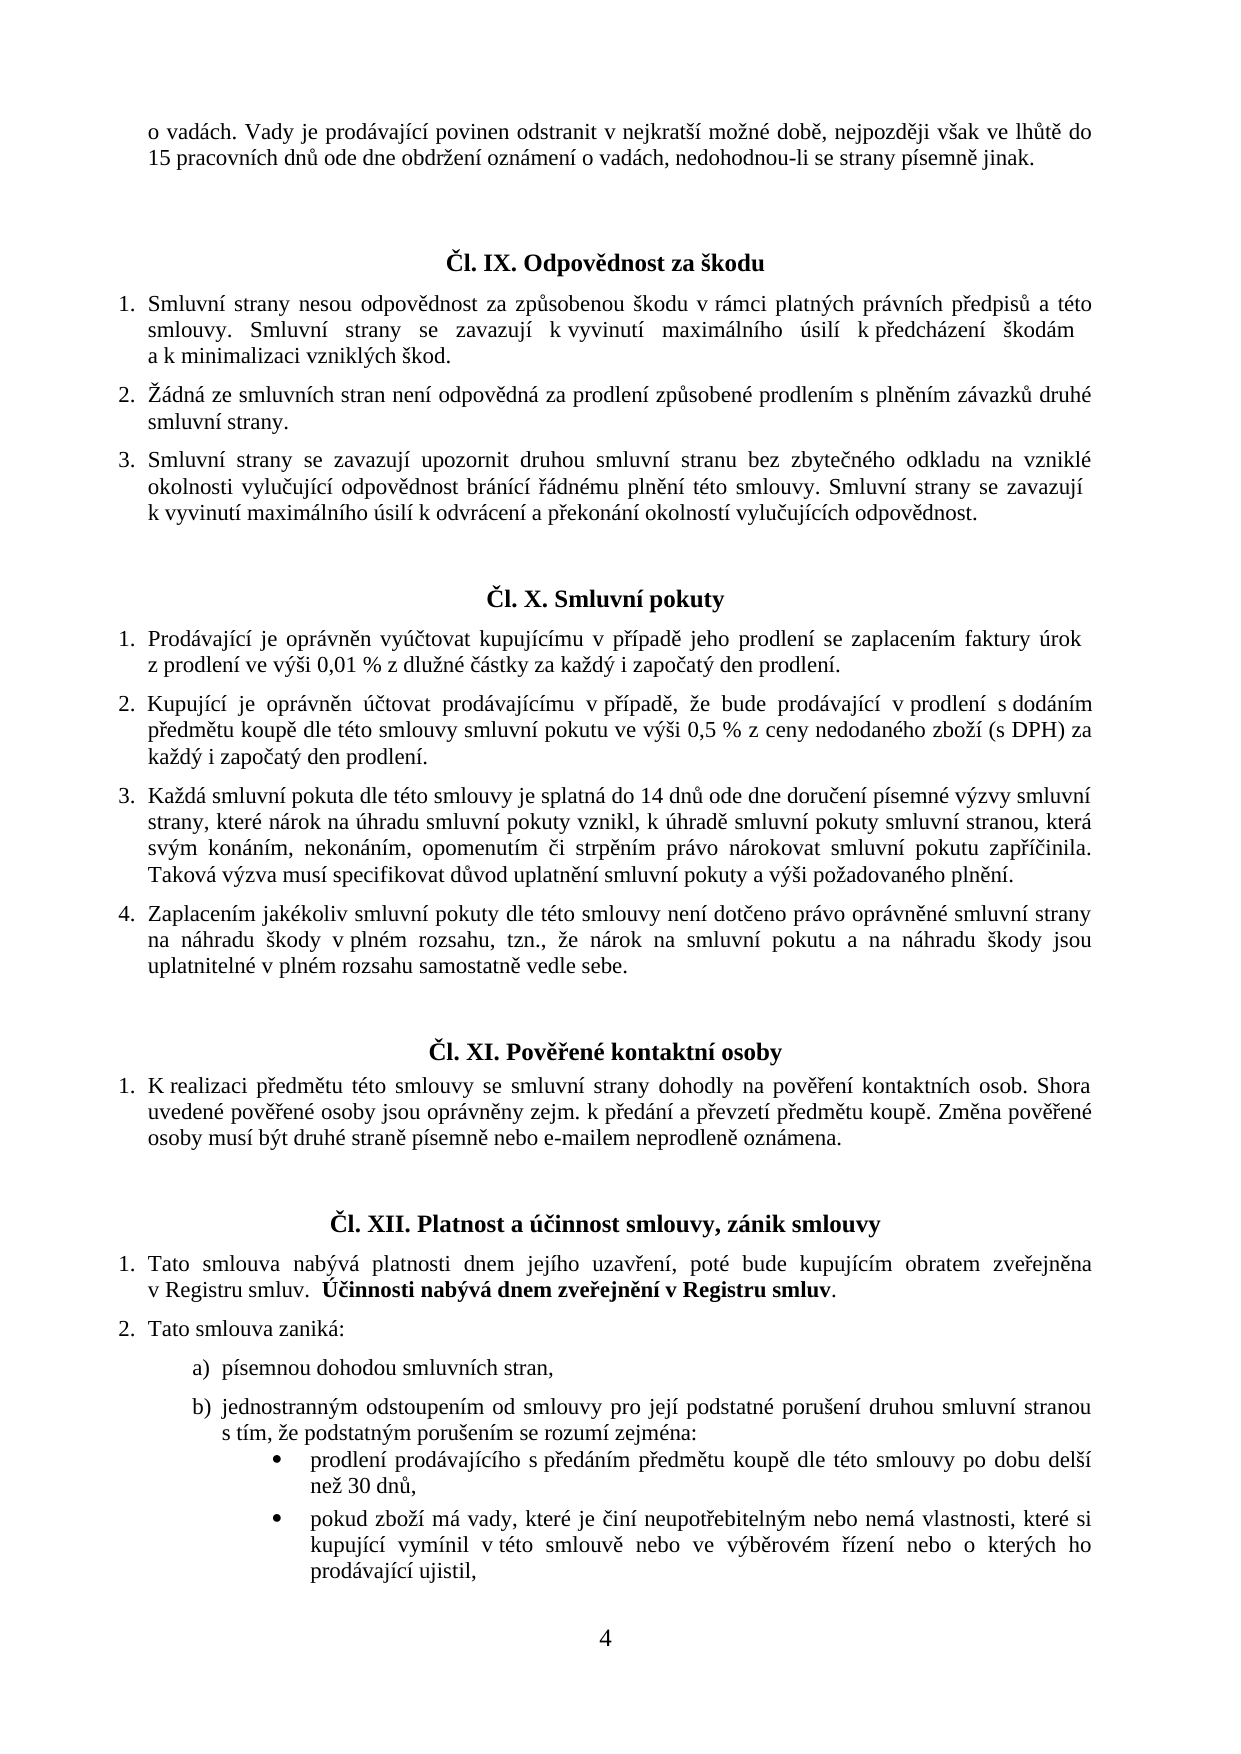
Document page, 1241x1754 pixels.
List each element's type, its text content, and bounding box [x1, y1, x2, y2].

text b) jednostranným odstoupením od smlouvy pro její podstatné porušení druhou smluvní stranou s tím, že podstatným porušením se rozumí zejména: [192, 1393, 1092, 1446]
title 3. Smluvní strany se zavazují upozornit druhou smluvní stranu bez zbytečného odkladu na vzniklé okolnosti vylučující odpovědnost bránící řádnému plnění této smlouvy. Smluvní strany se zavazují k vyvinutí maximálního úsilí k odvrácení a překonání okolností vylučujících odpovědnost. [118, 447, 1092, 526]
list pokud zboží má vady, které je činí neupotřebitelným nebo nemá vlastnosti, které si kupující vymínil v této smlouvě nebo ve výběrovém řízení nebo o kterých ho prodávající ujistil, [273, 1504, 1092, 1584]
title 3. Každá smluvní pokuta dle této smlouvy je splatná do 14 dnů ode dne doručení písemné výzvy smluvní strany, které nárok na úhradu smluvní pokuty vznikl, k úhradě smluvní pokuty smluvní stranou, která svým konáním, nekonáním, opomenutím či strpěním právo nárokovat smluvní pokutu zapříčinila. Taková výzva musí specifikovat důvod uplatnění smluvní pokuty a výši požadovaného plnění. [118, 782, 1092, 887]
text Čl. X. Smluvní pokuty [118, 584, 1092, 612]
title 2. Žádná ze smluvních stran není odpovědná za prodlení způsobené prodlením s plněním závazků druhé smluvní strany. [118, 381, 1092, 434]
title Smluvní strany nesou odpovědnost za způsobenou škodu v rámci platných právních předpisů a této smlouvy. Smluvní strany se zavazují k vyvinutí maximálního úsilí k předcházení škodám a k minimalizaci vzniklých škod. [118, 290, 1092, 369]
text 2. Tato smlouva zaniká: [118, 1315, 1092, 1342]
text 1. Tato smlouva nabývá platnosti dnem jejího uzavření, poté bude kupujícím obratem zveřejněna v Registru smluv. Účinnosti nabývá dnem zveřejnění v Registru smluv. [118, 1250, 1092, 1303]
text Čl. XII. Platnost a účinnost smlouvy, zánik smlouvy [118, 1209, 1092, 1237]
title 2. Kupující je oprávněn účtovat prodávajícímu v případě, že bude prodávající v prodlení s dodáním předmětu koupě dle této smlouvy smluvní pokutu ve výši 0,5 % z ceny nedodaného zboží (s DPH) za každý i započatý den prodlení. [118, 690, 1092, 769]
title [118, 118, 1092, 171]
text Čl. XI. Pověřené kontaktní osoby [118, 1037, 1092, 1065]
text a) písemnou dohodou smluvních stran, [192, 1354, 1092, 1380]
title 1. Prodávající je oprávněn vyúčtovat kupujícímu v případě jeho prodlení se zaplacením faktury úrok z prodlení ve výši 0,01 % z dlužné částky za každý i započatý den prodlení. [118, 625, 1092, 678]
text Čl. IX. Odpovědnost za škodu [118, 248, 1092, 277]
text 4. Zaplacením jakékoliv smluvní pokuty dle této smlouvy není dotčeno právo oprávněné smluvní strany na náhradu škody v plném rozsahu, tzn., že nárok na smluvní pokutu a na náhradu škody jsou uplatnitelné v plném rozsahu samostatně vedle sebe. [118, 899, 1092, 979]
list prodlení prodávajícího s předáním předmětu koupě dle této smlouvy po dobu delší než 30 dnů, [273, 1446, 1092, 1498]
text 1. K realizaci předmětu této smlouvy se smluvní strany dohodly na pověření kontaktních osob. Shora uvedené pověřené osoby jsou oprávněny zejm. k předání a převzetí předmětu koupě. Změna pověřené osoby musí být druhé straně písemně nebo e-mailem neprodleně oznámena. [118, 1072, 1092, 1151]
